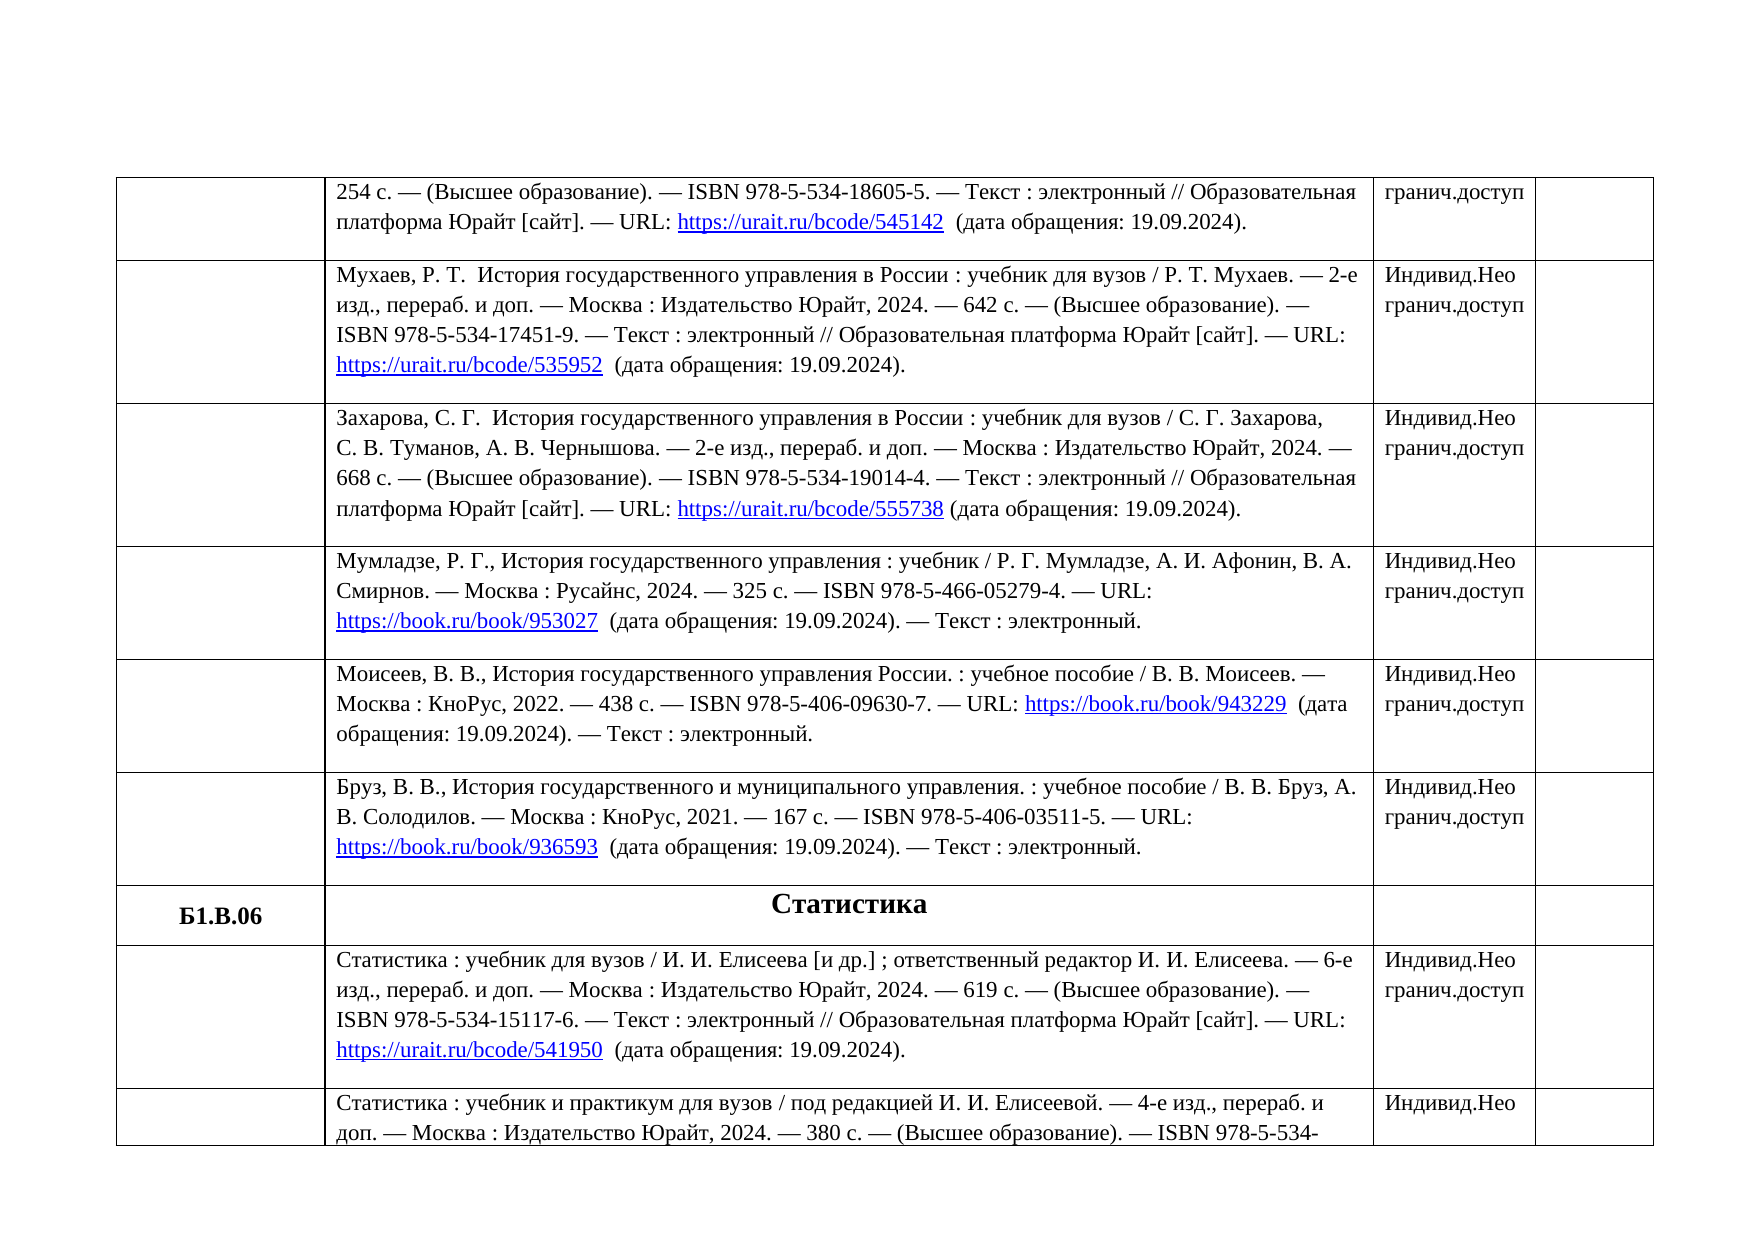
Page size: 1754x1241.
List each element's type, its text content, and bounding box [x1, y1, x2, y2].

table_cell [1536, 773, 1653, 885]
table_cell [117, 261, 324, 403]
table_cell Мухаев, Р. Т. История государственного управления в России : учебник для вузов / Р. Т. Мухаев. — 2-е изд., перераб. и доп. — Москва : Издательство Юрайт, 2024. — 642 с. — (Высшее образование). — ISBN 978-5-534-17451-9. — Текст : электронный // Образовательная платформа Юрайт [сайт]. — URL: https://urait.ru/bcode/535952 (дата обращения: 19.09.2024). [326, 261, 1373, 403]
table_cell Моисеев, В. В., История государственного управления России. : учебное пособие / В. В. Моисеев. — Москва : КноРус, 2022. — 438 с. — ISBN 978-5-406-09630-7. — URL: https://book.ru/book/943229 (дата обращения: 19.09.2024). — Текст : электронный. [326, 660, 1373, 772]
table_cell [1536, 886, 1653, 944]
table_cell Индивид.Неогранич.доступ [1374, 547, 1535, 659]
table_cell Захарова, С. Г. История государственного управления в России : учебник для вузов / С. Г. Захарова, С. В. Туманов, А. В. Чернышова. — 2-е изд., перераб. и доп. — Москва : Издательство Юрайт, 2024. — 668 с. — (Высшее образование). — ISBN 978-5-534-19014-4. — Текст : электронный // Образовательная платформа Юрайт [сайт]. — URL: https://urait.ru/bcode/555738 (дата обращения: 19.09.2024). [326, 404, 1373, 546]
table_cell Мумладзе, Р. Г., История государственного управления : учебник / Р. Г. Мумладзе, А. И. Афонин, В. А. Смирнов. — Москва : Русайнс, 2024. — 325 с. — ISBN 978-5-466-05279-4. — URL: https://book.ru/book/953027 (дата обращения: 19.09.2024). — Текст : электронный. [326, 547, 1373, 659]
table_cell Индивид.Неогранич.доступ [1374, 261, 1535, 403]
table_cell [1374, 1089, 1535, 1145]
table_cell [1536, 660, 1653, 772]
table_cell [1536, 261, 1653, 403]
table_cell [117, 404, 324, 546]
table_cell Индивид.Неогранич.доступ [1374, 773, 1535, 885]
table_cell [117, 178, 324, 260]
table_cell Бруз, В. В., История государственного и муниципального управления. : учебное пособие / В. В. Бруз, А. В. Солодилов. — Москва : КноРус, 2021. — 167 с. — ISBN 978-5-406-03511-5. — URL: https://book.ru/book/936593 (дата обращения: 19.09.2024). — Текст : электронный. [326, 773, 1373, 885]
table_cell [1536, 404, 1653, 546]
table_cell [1536, 946, 1653, 1088]
table_cell Статистика [326, 886, 1373, 944]
table_cell [1374, 886, 1535, 944]
table_cell [117, 1089, 324, 1145]
table_cell Индивид.Неогранич.доступ [1374, 946, 1535, 1088]
table_cell Б1.В.06 [117, 886, 324, 944]
table_cell [117, 946, 324, 1088]
table_cell [1536, 547, 1653, 659]
table_cell [117, 660, 324, 772]
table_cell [326, 1089, 1373, 1145]
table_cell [1374, 178, 1535, 260]
table_cell Статистика : учебник для вузов / И. И. Елисеева [и др.] ; ответственный редактор И. И. Елисеева. — 6-е изд., перераб. и доп. — Москва : Издательство Юрайт, 2024. — 619 с. — (Высшее образование). — ISBN 978-5-534-15117-6. — Текст : электронный // Образовательная платформа Юрайт [сайт]. — URL: https://urait.ru/bcode/541950 (дата обращения: 19.09.2024). [326, 946, 1373, 1088]
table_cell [326, 178, 1373, 260]
table_cell [1536, 178, 1653, 260]
table_cell Индивид.Неогранич.доступ [1374, 404, 1535, 546]
table_cell [117, 547, 324, 659]
table_cell [117, 773, 324, 885]
table_cell [1536, 1089, 1653, 1145]
table_cell Индивид.Неогранич.доступ [1374, 660, 1535, 772]
